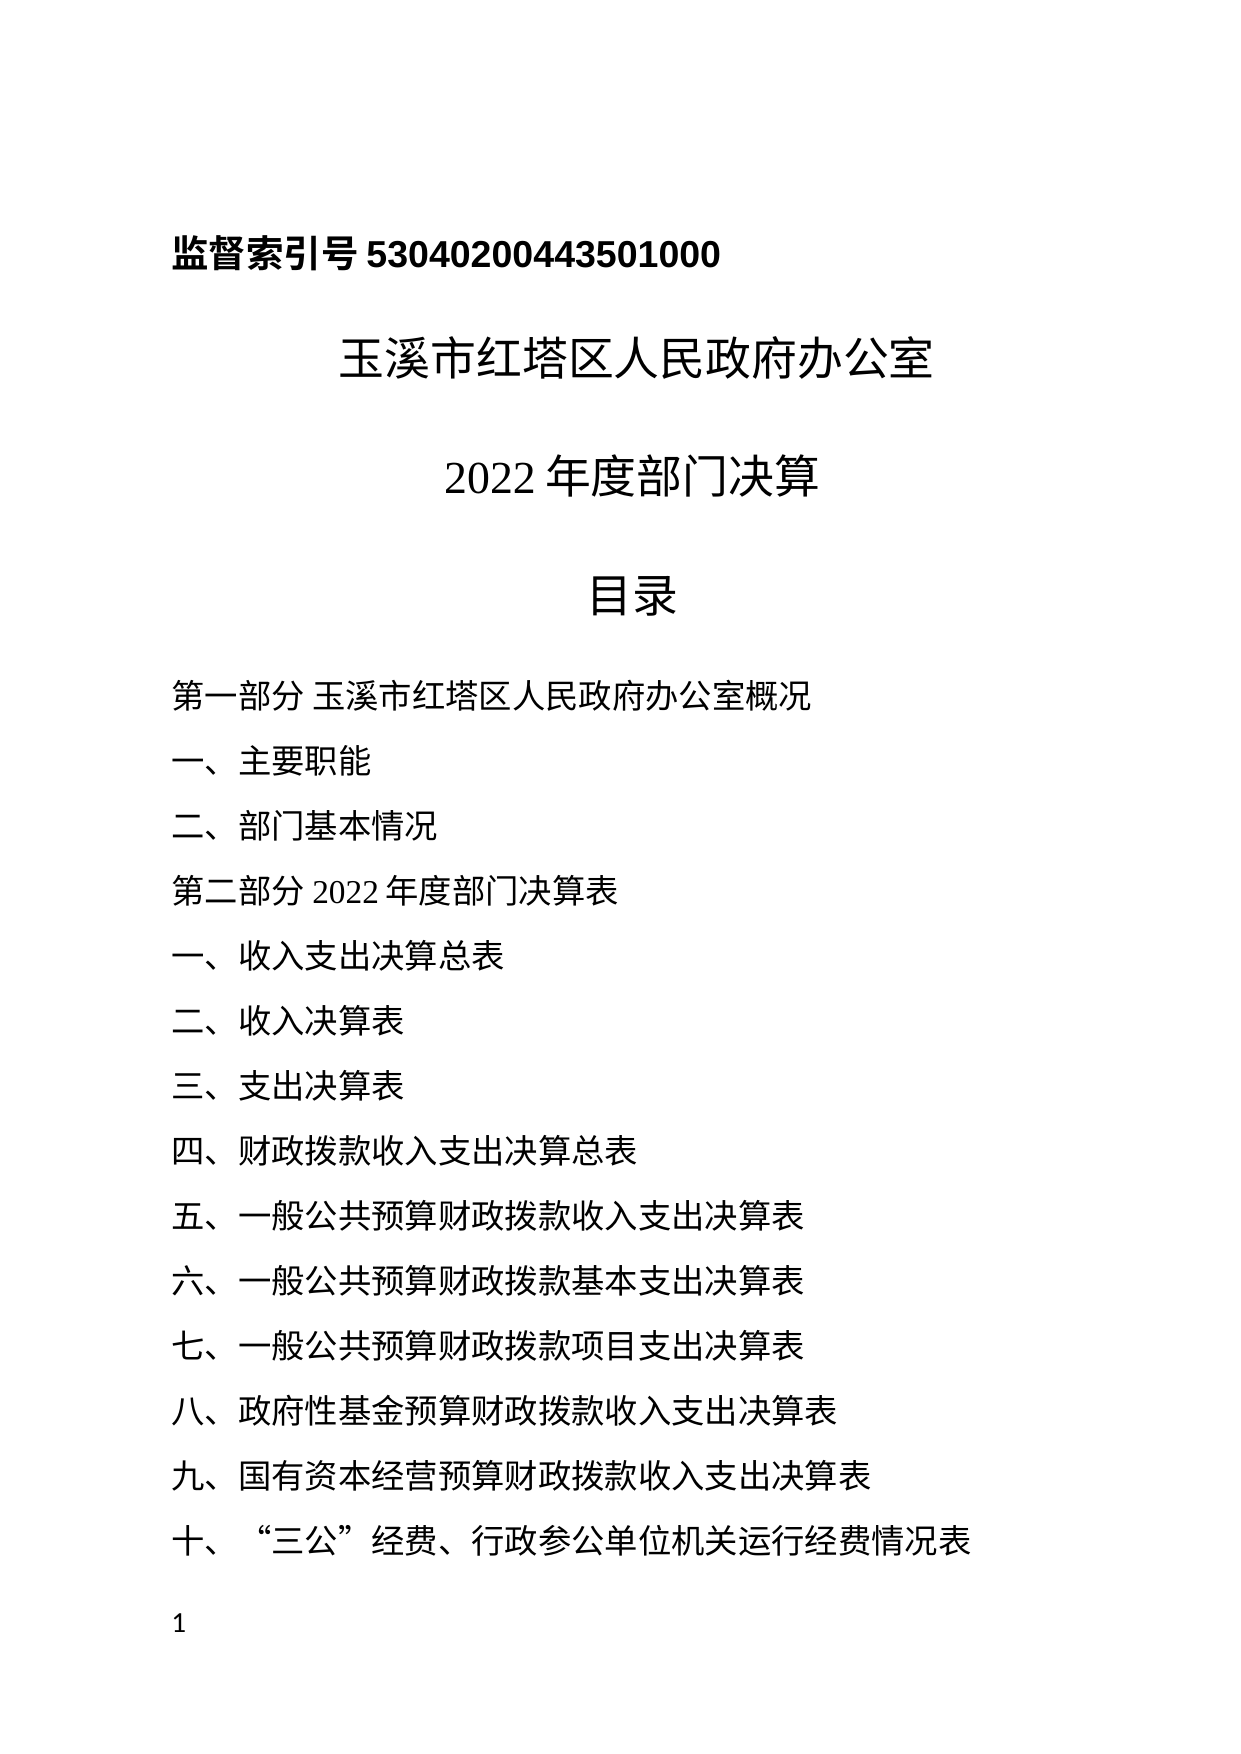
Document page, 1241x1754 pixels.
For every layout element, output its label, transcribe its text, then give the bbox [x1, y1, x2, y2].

text 九、国有资本经营预算财政拨款收入支出决算表 [171, 1442, 1092, 1507]
text 第一部分 玉溪市红塔区人民政府办公室概况 [171, 662, 1092, 727]
text 二、收入决算表 [171, 987, 1092, 1052]
text 五、一般公共预算财政拨款收入支出决算表 [171, 1182, 1092, 1247]
text 七、一般公共预算财政拨款项目支出决算表 [171, 1312, 1092, 1377]
text 2022年度部门决算 [171, 425, 1092, 523]
text 目录 [171, 543, 1092, 641]
text 八、政府性基金预算财政拨款收入支出决算表 [171, 1377, 1092, 1442]
text 一、主要职能 [171, 727, 1092, 792]
text 监督索引号53040200443501000 [171, 221, 1092, 286]
text 二、部门基本情况 [171, 792, 1092, 857]
text 四、财政拨款收入支出决算总表 [171, 1117, 1092, 1182]
text 三、支出决算表 [171, 1052, 1092, 1117]
text 第二部分 2022年度部门决算表 [171, 857, 1092, 922]
text 一、收入支出决算总表 [171, 922, 1092, 987]
text 玉溪市红塔区人民政府办公室 [171, 307, 1092, 404]
text 十、“三公”经费、行政参公单位机关运行经费情况表 [171, 1507, 1092, 1572]
text 六、一般公共预算财政拨款基本支出决算表 [171, 1247, 1092, 1312]
